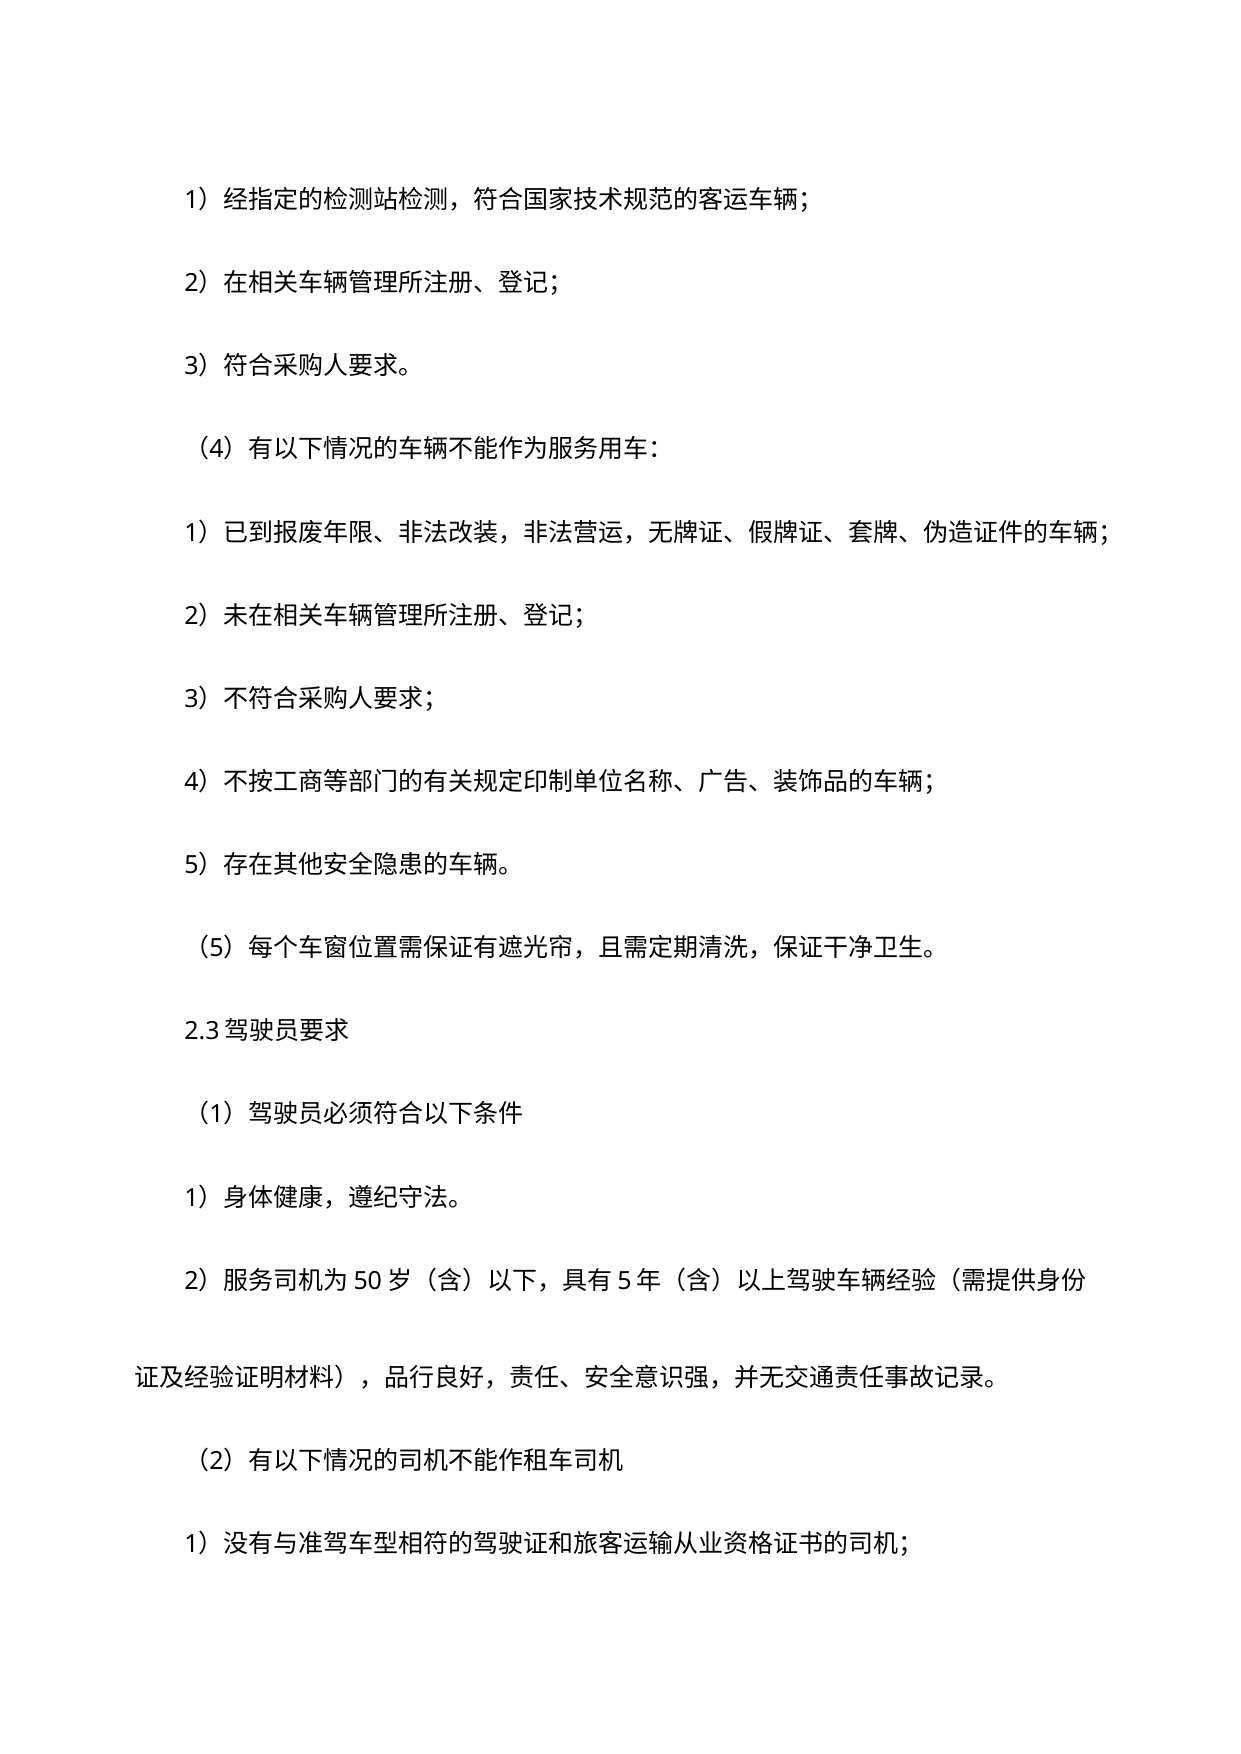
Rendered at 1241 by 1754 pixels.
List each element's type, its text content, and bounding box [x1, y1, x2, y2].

list 3）符合采购人要求。 [134, 331, 1106, 396]
list 2）未在相关车辆管理所注册、登记； [134, 581, 1106, 646]
list 1）身体健康，遵纪守法。 [134, 1163, 1106, 1228]
list 1）已到报废年限、非法改装，非法营运，无牌证、假牌证、套牌、伪造证件的车辆； [134, 498, 1106, 563]
list （2）有以下情况的司机不能作租车司机 [134, 1426, 1106, 1491]
list 1）经指定的检测站检测，符合国家技术规范的客运车辆； [134, 165, 1106, 230]
list 1）没有与准驾车型相符的驾驶证和旅客运输从业资格证书的司机； [134, 1509, 1106, 1574]
list 2）在相关车辆管理所注册、登记； [134, 248, 1106, 313]
list （5）每个车窗位置需保证有遮光帘，且需定期清洗，保证干净卫生。 [134, 913, 1106, 978]
list 2.3驾驶员要求 [134, 996, 1106, 1061]
list 2）服务司机为50岁（含）以下，具有5年（含）以上驾驶车辆经验（需提供身份证及经验证明材料），品行良好，责任、安全意识强，并无交通责任事故记录。 [134, 1246, 1106, 1408]
list 5）存在其他安全隐患的车辆。 [134, 830, 1106, 895]
list 4）不按工商等部门的有关规定印制单位名称、广告、装饰品的车辆； [134, 747, 1106, 812]
list （1）驾驶员必须符合以下条件 [134, 1079, 1106, 1144]
list （4）有以下情况的车辆不能作为服务用车： [134, 414, 1106, 479]
list 3）不符合采购人要求； [134, 664, 1106, 729]
